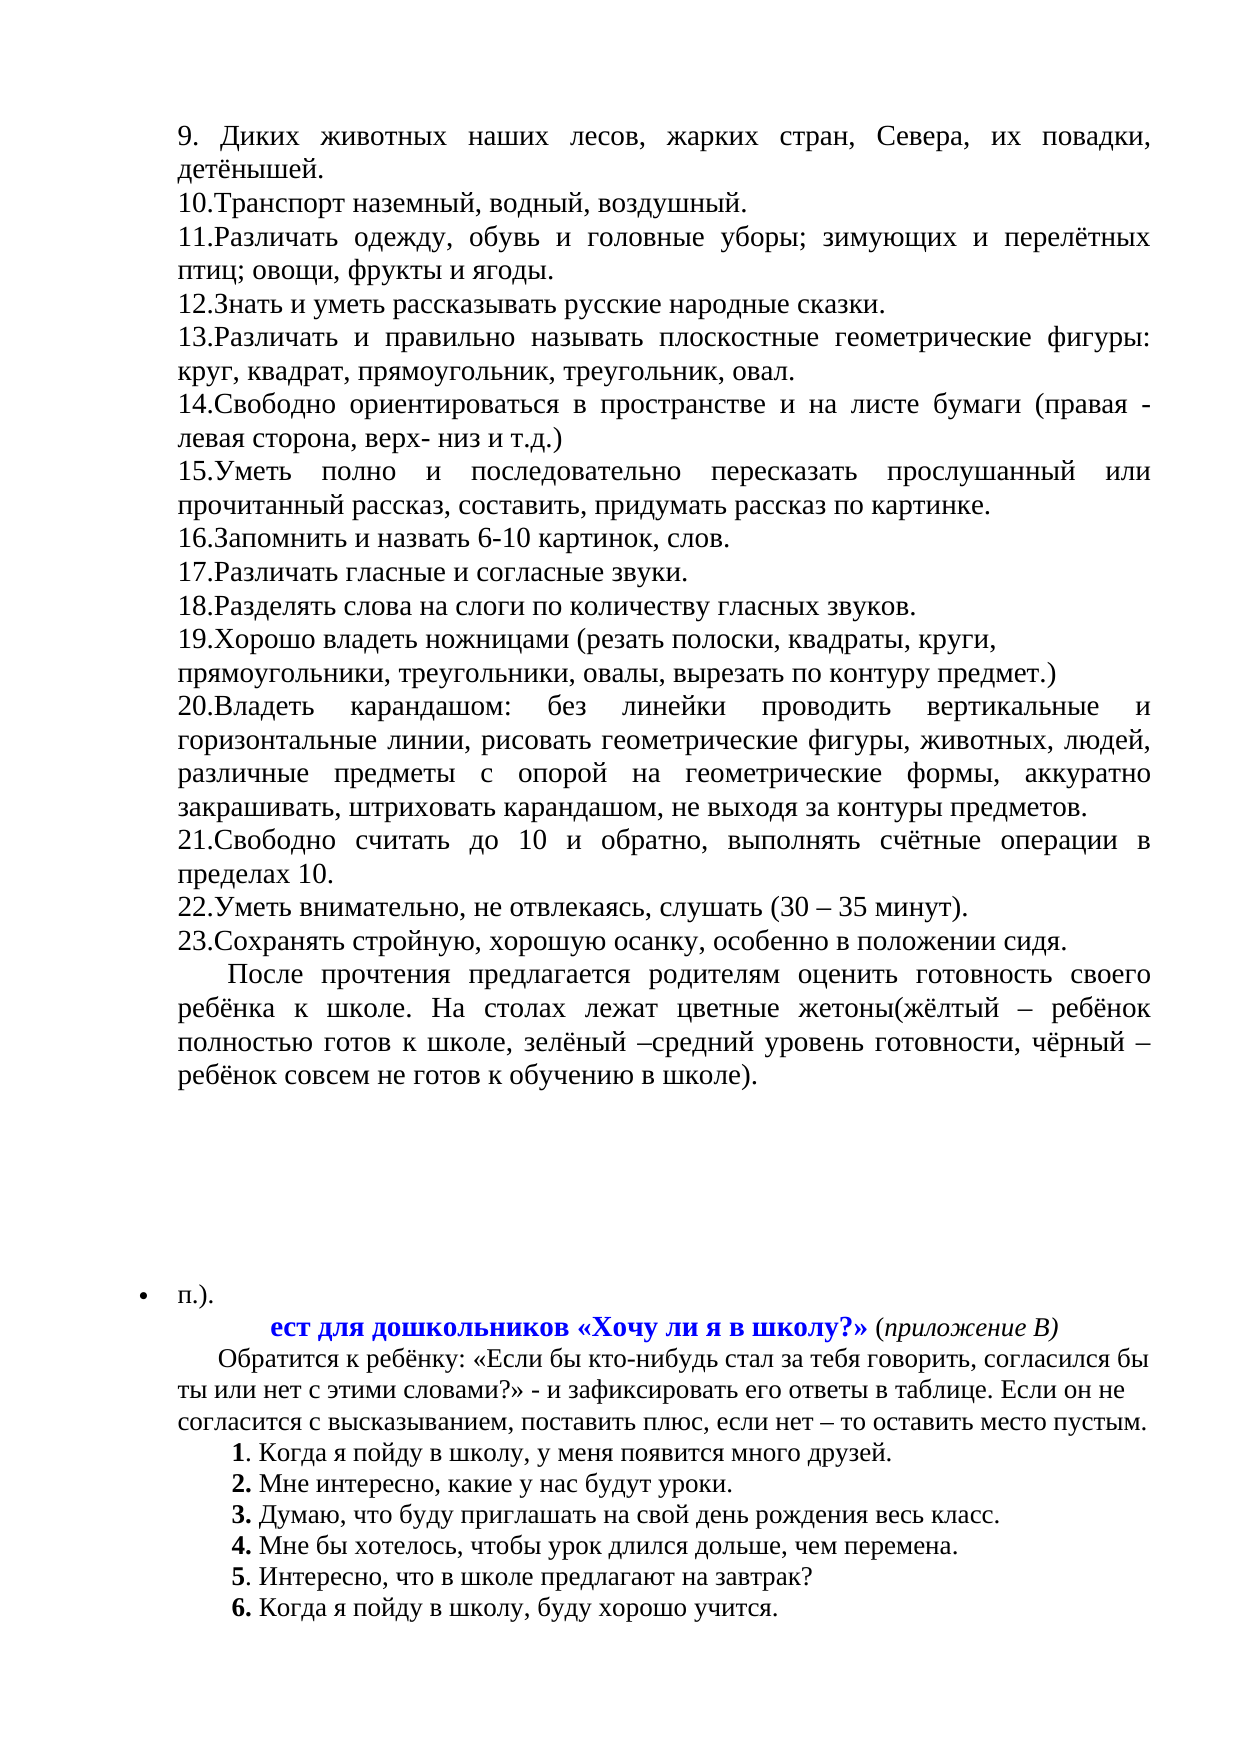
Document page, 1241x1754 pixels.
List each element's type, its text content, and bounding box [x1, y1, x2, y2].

text 11.Различать одежду, обувь и головные уборы; зимующих и перелётных птиц; овощи, фрукты и ягоды. [177, 219, 1152, 286]
text 12.Знать и уметь рассказывать русские народные сказки. [177, 286, 1152, 319]
text 21.Свободно считать до 10 и обратно, выполнять счётные операции в пределах 10. [177, 822, 1152, 889]
text После прочтения предлагается родителям оценить готовность своего ребёнка к школе. На столах лежат цветные жетоны(жёлтый – ребёнок полностью готов к школе, зелёный –средний уровень готовности, чёрный – ребёнок совсем не готов к обучению в школе). [177, 957, 1152, 1091]
text 4. Мне бы хотелось, чтобы урок длился дольше, чем перемена. [177, 1529, 1152, 1560]
text 17.Различать гласные и согласные звуки. [177, 554, 1152, 588]
text 6. Когда я пойду в школу, буду хорошо учится. [177, 1592, 1152, 1623]
text 1. Когда я пойду в школу, у меня появится много друзей. [177, 1436, 1152, 1467]
text 9. Диких животных наших лесов, жарких стран, Севера, их повадки, детёнышей. [177, 118, 1152, 185]
text 19.Хорошо владеть ножницами (резать полоски, квадраты, круги, [177, 621, 1152, 655]
text 22.Уметь внимательно, не отвлекаясь, слушать (30 – 35 минут). [177, 889, 1152, 923]
text 3. Думаю, что буду приглашать на свой день рождения весь класс. [177, 1498, 1152, 1529]
text 16.Запомнить и назвать 6-10 картинок, слов. [177, 521, 1152, 554]
text ест для дошкольников «Хочу ли я в школу?» (приложение В) [177, 1309, 1152, 1342]
text 10.Транспорт наземный, водный, воздушный. [177, 185, 1152, 219]
list п.). [140, 1278, 1152, 1309]
text 18.Разделять слова на слоги по количеству гласных звуков. [177, 588, 1152, 621]
text 2. Мне интересно, какие у нас будут уроки. [177, 1467, 1152, 1498]
text 14.Свободно ориентироваться в пространстве и на листе бумаги (правая -левая сторона, верх- низ и т.д.) [177, 386, 1152, 453]
text 5. Интересно, что в школе предлагают на завтрак? [177, 1560, 1152, 1592]
text 15.Уметь полно и последовательно пересказать прослушанный или прочитанный рассказ, составить, придумать рассказ по картинке. [177, 453, 1152, 521]
text прямоугольники, треугольники, овалы, вырезать по контуру предмет.) [177, 655, 1152, 688]
text 20.Владеть карандашом: без линейки проводить вертикальные и горизонтальные линии, рисовать геометрические фигуры, животных, людей, различные предметы с опорой на геометрические формы, аккуратно закрашивать, штриховать карандашом, не выходя за контуры предметов. [177, 688, 1152, 822]
text 13.Различать и правильно называть плоскостные геометрические фигуры: круг, квадрат, прямоугольник, треугольник, овал. [177, 319, 1152, 386]
text 23.Сохранять стройную, хорошую осанку, особенно в положении сидя. [177, 923, 1152, 957]
text Обратится к ребёнку: «Если бы кто-нибудь стал за тебя говорить, согласился бы ты или нет с этими словами?» - и зафиксировать его ответы в таблице. Если он не согласится с высказыванием, поставить плюс, если нет – то оставить место пустым. [177, 1342, 1152, 1436]
